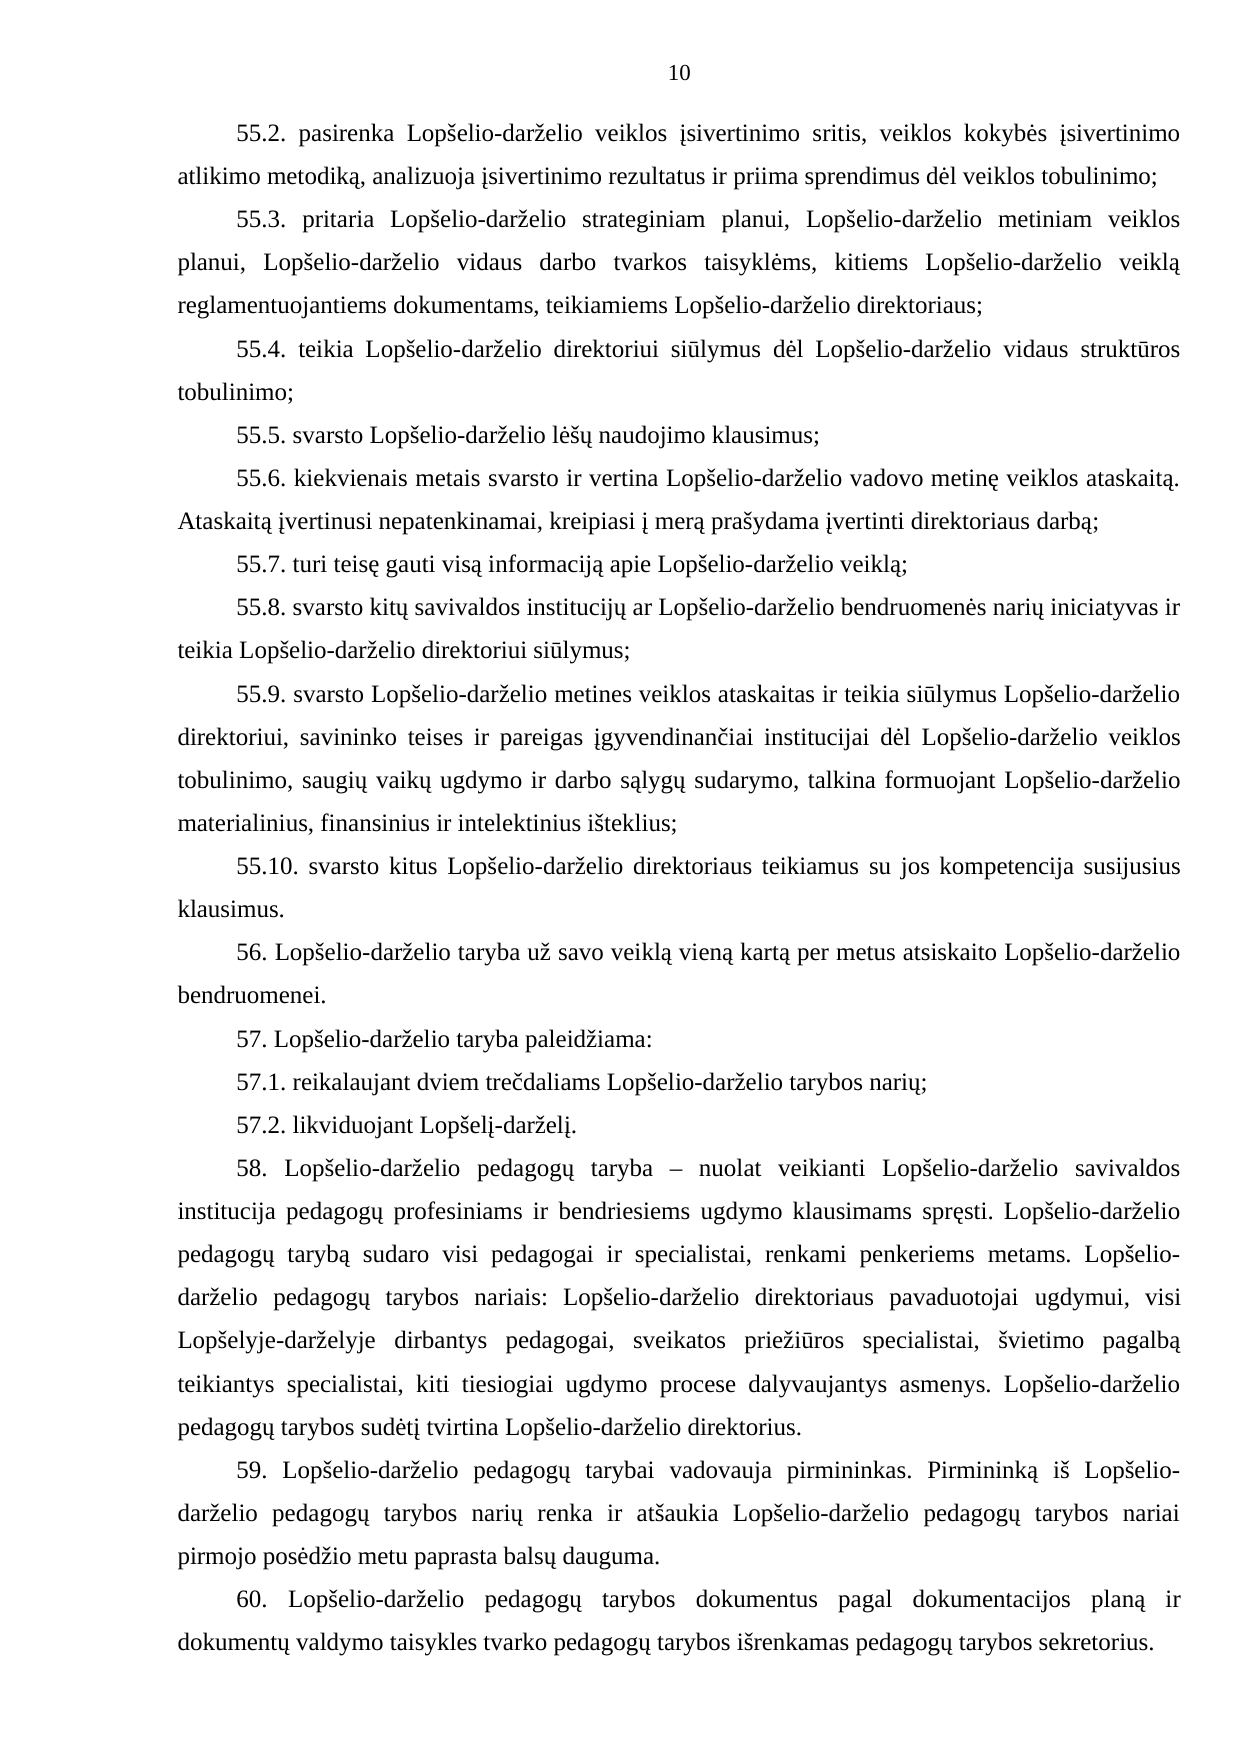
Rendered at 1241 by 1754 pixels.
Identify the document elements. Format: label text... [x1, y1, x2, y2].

text 55.6. kiekvienais metais svarsto ir vertina Lopšelio-darželio vadovo metinę veiklos ataskaitą. Ataskaitą įvertinusi nepatenkinamai, kreipiasi į merą prašydama įvertinti direktoriaus darbą; [177, 463, 1181, 535]
text 55.8. svarsto kitų savivaldos institucijų ar Lopšelio-darželio bendruomenės narių iniciatyvas ir teikia Lopšelio-darželio direktoriui siūlymus; [177, 592, 1181, 664]
text 60. Lopšelio-darželio pedagogų tarybos dokumentus pagal dokumentacijos planą ir dokumentų valdymo taisykles tvarko pedagogų tarybos išrenkamas pedagogų tarybos sekretorius. [177, 1584, 1181, 1656]
text 55.3. pritaria Lopšelio-darželio strateginiam planui, Lopšelio-darželio metiniam veiklos planui, Lopšelio-darželio vidaus darbo tvarkos taisyklėms, kitiems Lopšelio-darželio veiklą reglamentuojantiems dokumentams, teikiamiems Lopšelio-darželio direktoriaus; [177, 204, 1181, 319]
text 55.9. svarsto Lopšelio-darželio metines veiklos ataskaitas ir teikia siūlymus Lopšelio-darželio direktoriui, savininko teises ir pareigas įgyvendinančiai institucijai dėl Lopšelio-darželio veiklos tobulinimo, saugių vaikų ugdymo ir darbo sąlygų sudarymo, talkina formuojant Lopšelio-darželio materialinius, finansinius ir intelektinius išteklius; [177, 679, 1181, 837]
text 56. Lopšelio-darželio taryba už savo veiklą vieną kartą per metus atsiskaito Lopšelio-darželio bendruomenei. [177, 937, 1181, 1009]
text 59. Lopšelio-darželio pedagogų tarybai vadovauja pirmininkas. Pirmininką iš Lopšelio-darželio pedagogų tarybos narių renka ir atšaukia Lopšelio-darželio pedagogų tarybos nariai pirmojo posėdžio metu paprasta balsų dauguma. [177, 1455, 1181, 1570]
text 57.1. reikalaujant dviem trečdaliams Lopšelio-darželio tarybos narių; [177, 1067, 1181, 1096]
text 55.10. svarsto kitus Lopšelio-darželio direktoriaus teikiamus su jos kompetencija susijusius klausimus. [177, 851, 1181, 923]
text 55.2. pasirenka Lopšelio-darželio veiklos įsivertinimo sritis, veiklos kokybės įsivertinimo atlikimo metodiką, analizuoja įsivertinimo rezultatus ir priima sprendimus dėl veiklos tobulinimo; [177, 118, 1181, 190]
text 57. Lopšelio-darželio taryba paleidžiama: [177, 1024, 1181, 1052]
text 55.7. turi teisę gauti visą informaciją apie Lopšelio-darželio veiklą; [177, 549, 1181, 578]
text 55.4. teikia Lopšelio-darželio direktoriui siūlymus dėl Lopšelio-darželio vidaus struktūros tobulinimo; [177, 334, 1181, 406]
text 58. Lopšelio-darželio pedagogų taryba – nuolat veikianti Lopšelio-darželio savivaldos institucija pedagogų profesiniams ir bendriesiems ugdymo klausimams spręsti. Lopšelio-darželio pedagogų tarybą sudaro visi pedagogai ir specialistai, renkami penkeriems metams. Lopšelio-darželio pedagogų tarybos nariais: Lopšelio-darželio direktoriaus pavaduotojai ugdymui, visi Lopšelyje-darželyje dirbantys pedagogai, sveikatos priežiūros specialistai, švietimo pagalbą teikiantys specialistai, kiti tiesiogiai ugdymo procese dalyvaujantys asmenys. Lopšelio-darželio pedagogų tarybos sudėtį tvirtina Lopšelio-darželio direktorius. [177, 1153, 1181, 1441]
text 57.2. likviduojant Lopšelį-darželį. [177, 1110, 1181, 1139]
text 55.5. svarsto Lopšelio-darželio lėšų naudojimo klausimus; [177, 420, 1181, 449]
